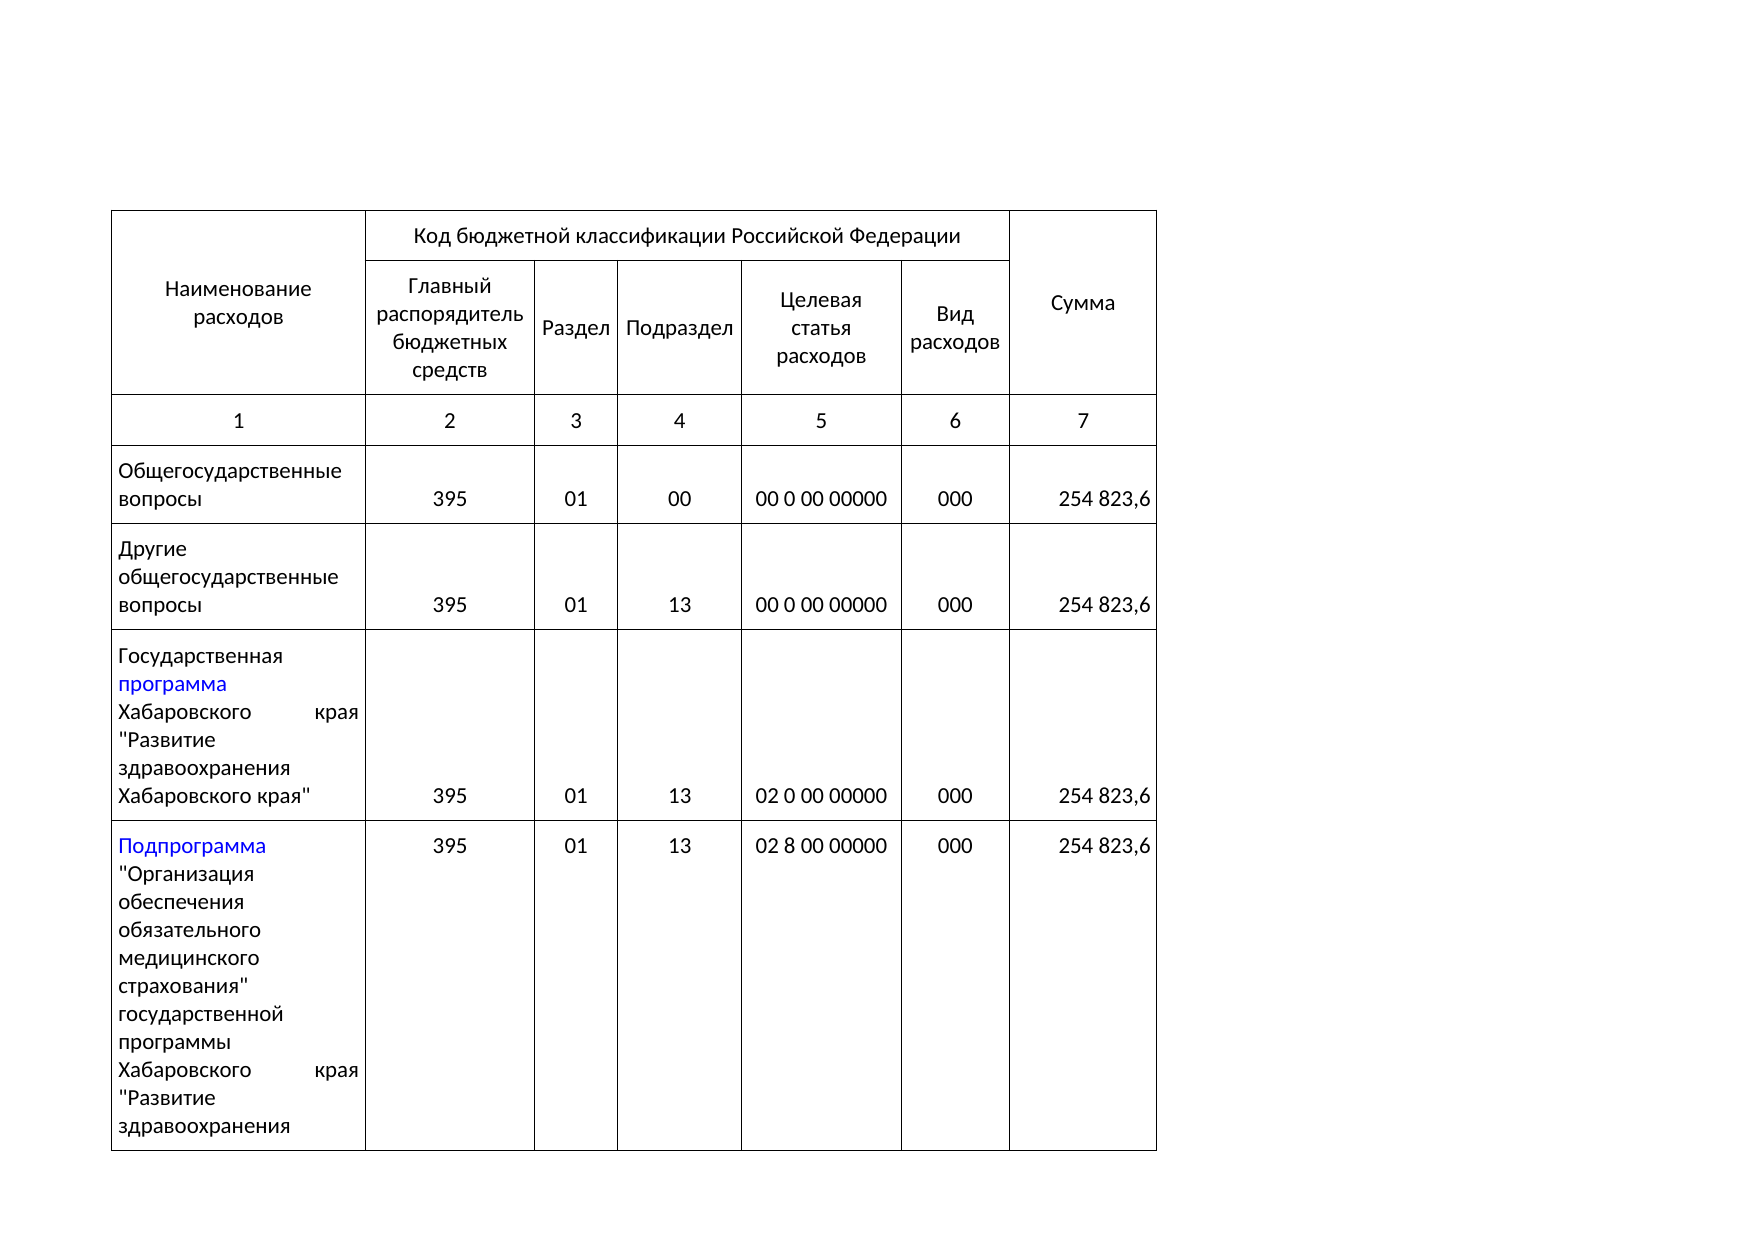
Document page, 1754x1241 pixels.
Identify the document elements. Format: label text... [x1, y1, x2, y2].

table_cell 13 [618, 524, 741, 629]
table_cell 13 [618, 821, 741, 1150]
table_cell Целевая статья расходов [742, 261, 901, 394]
table_cell Государственная программа Хабаровского края "Развитие здравоохранения Хабаровского края" [112, 630, 365, 819]
table_cell Раздел [535, 261, 617, 394]
table_cell Подраздел [618, 261, 741, 394]
table_cell 01 [535, 821, 617, 1150]
table_cell 254 823,6 [1010, 821, 1156, 1150]
table_cell Главный распорядитель бюджетных средств [366, 261, 534, 394]
table_cell 254 823,6 [1010, 630, 1156, 819]
table_cell 01 [535, 524, 617, 629]
table_cell 01 [535, 446, 617, 523]
table_cell 4 [618, 395, 741, 444]
table_cell 395 [366, 524, 534, 629]
table_cell Другие общегосударственные вопросы [112, 524, 365, 629]
table_cell 7 [1010, 395, 1156, 444]
table_cell 00 0 00 00000 [742, 524, 901, 629]
table_header Код бюджетной классификации Российской Федерации [366, 211, 1009, 260]
table_cell 000 [902, 821, 1009, 1150]
table_cell 254 823,6 [1010, 446, 1156, 523]
table_cell 395 [366, 446, 534, 523]
table_cell 1 [112, 395, 365, 444]
table_cell 395 [366, 821, 534, 1150]
table_cell 000 [902, 630, 1009, 819]
table_cell 6 [902, 395, 1009, 444]
table_cell 3 [535, 395, 617, 444]
table_cell Вид расходов [902, 261, 1009, 394]
table_cell Общегосударственные вопросы [112, 446, 365, 523]
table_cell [112, 821, 365, 1150]
table_cell 01 [535, 630, 617, 819]
table_cell 00 [618, 446, 741, 523]
table_header Наименование расходов [112, 211, 365, 394]
table_cell 395 [366, 630, 534, 819]
table_cell 5 [742, 395, 901, 444]
table_cell 02 0 00 00000 [742, 630, 901, 819]
table_cell 000 [902, 446, 1009, 523]
table_cell 000 [902, 524, 1009, 629]
table_cell 02 8 00 00000 [742, 821, 901, 1150]
table_header Сумма [1010, 211, 1156, 394]
table_cell 13 [618, 630, 741, 819]
table_cell 2 [366, 395, 534, 444]
table_cell 254 823,6 [1010, 524, 1156, 629]
table_cell 00 0 00 00000 [742, 446, 901, 523]
